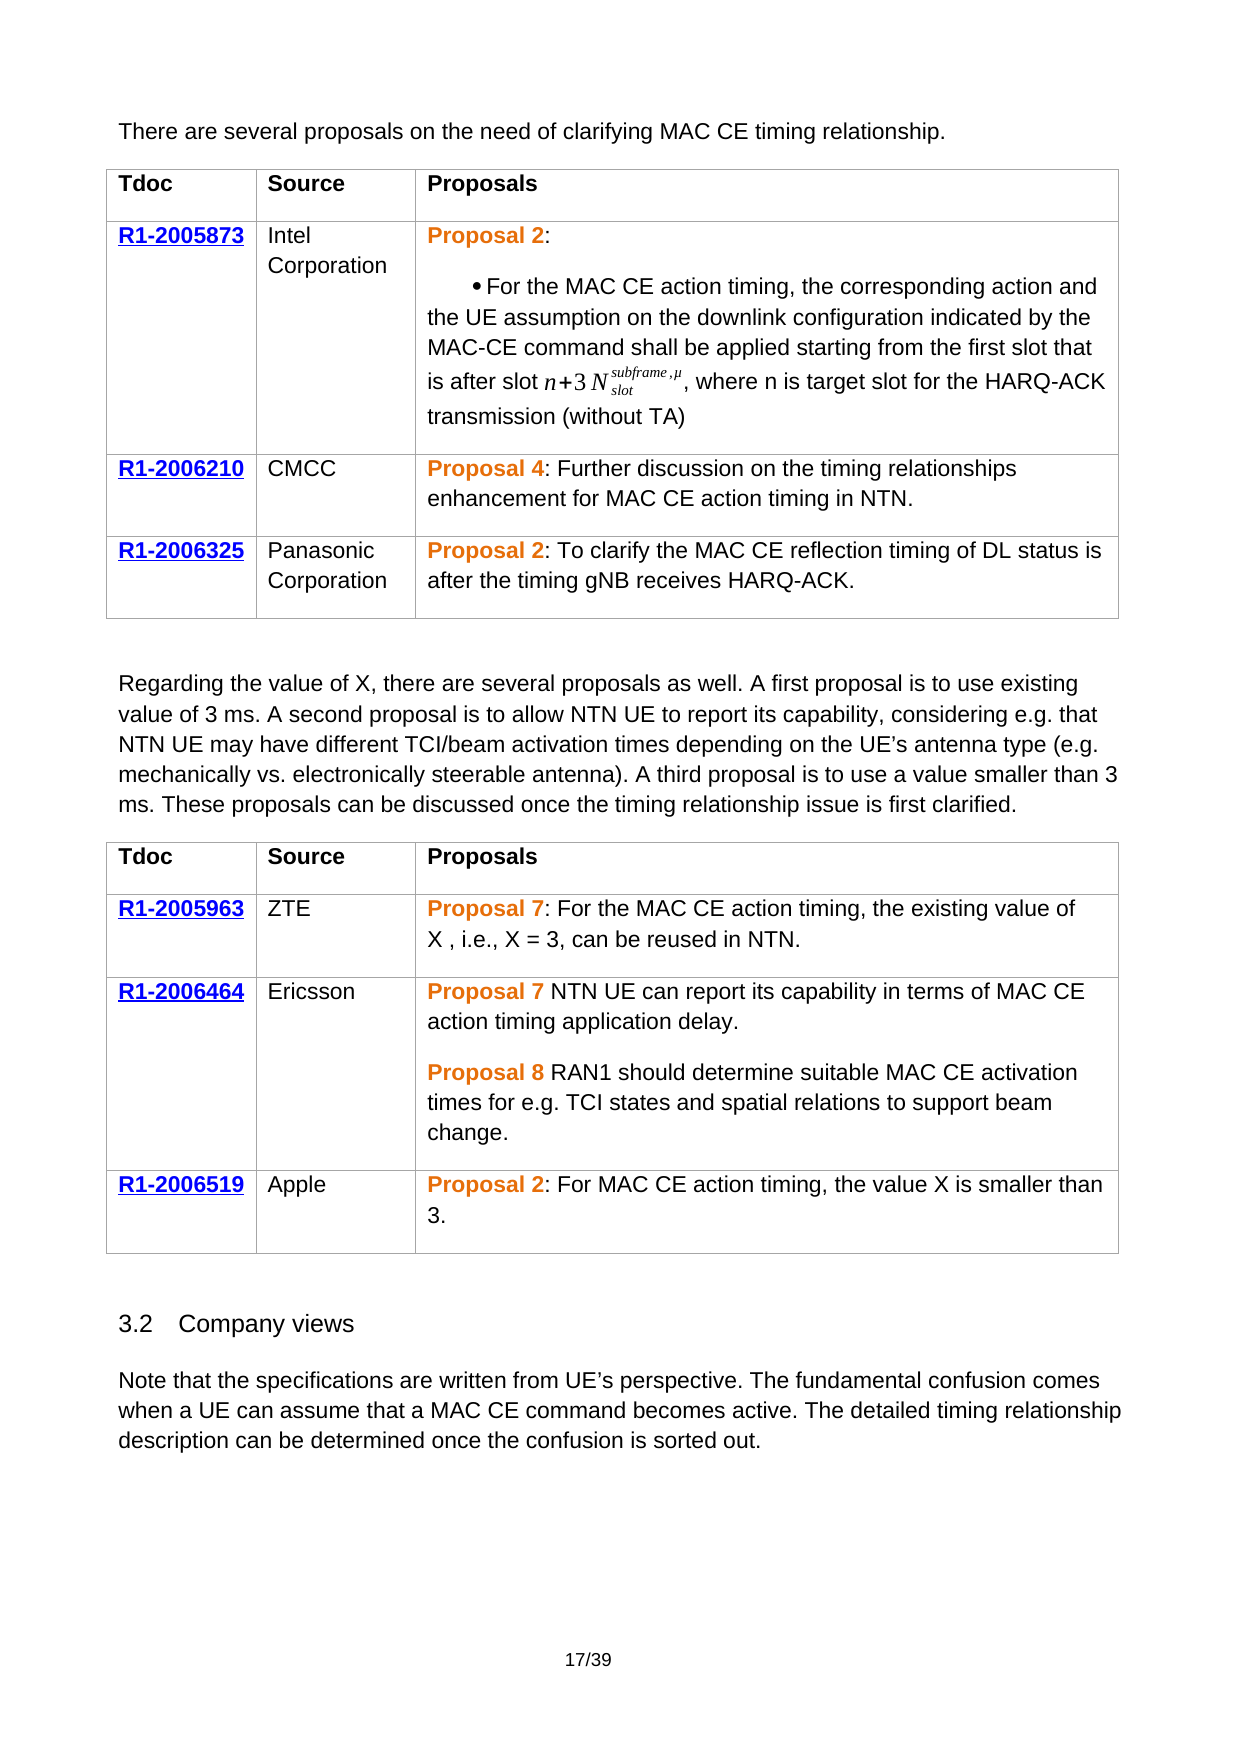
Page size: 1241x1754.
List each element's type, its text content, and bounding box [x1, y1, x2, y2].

table_cell CMCC [257, 455, 415, 536]
table_header Proposals [416, 170, 1118, 221]
table_cell Proposal 7 NTN UE can report its capability in terms of MAC CE action timing application delay. Proposal 8 RAN1 should determine suitable MAC CE activation times for e.g. TCI states and spatial relations to support beam change. [416, 978, 1118, 1170]
table_cell Proposal 2: For MAC CE action timing, the value X is smaller than 3. [416, 1171, 1118, 1253]
table_cell Ericsson [257, 978, 415, 1170]
text Note that the specifications are written from UE’s perspective. The fundamental confusion comes when a UE can assume that a MAC CE command becomes active. The detailed timing relationship description can be determined once the confusion is sorted out. [118, 1367, 1122, 1454]
table_cell R1-2005873 [107, 222, 256, 454]
table_header Proposals [416, 843, 1118, 894]
table_cell Proposal 7: For the MAC CE action timing, the existing value of X , i.e., X = 3, can be reused in NTN. [416, 895, 1118, 977]
table_cell Proposal 2: To clarify the MAC CE reflection timing of DL status is after the timing gNB receives HARQ-ACK. [416, 537, 1118, 618]
table_cell R1-2005963 [107, 895, 256, 977]
table_cell Proposal 4: Further discussion on the timing relationships enhancement for MAC CE action timing in NTN. [416, 455, 1118, 536]
table_header Tdoc [107, 843, 256, 894]
table_cell ZTE [257, 895, 415, 977]
table_cell R1-2006325 [107, 537, 256, 618]
table_cell R1-2006210 [107, 455, 256, 536]
table_cell R1-2006519 [107, 1171, 256, 1253]
table_cell Panasonic Corporation [257, 537, 415, 618]
table_cell Proposal 2: For the MAC CE action timing, the corresponding action and the UE assumption on the downlink configuration indicated by the MAC-CE command shall be applied starting from the first slot that is after slot , where n is target slot for the HARQ-ACK transmission (without TA) [416, 222, 1118, 454]
table_header Source [257, 170, 415, 221]
table_header Source [257, 843, 415, 894]
table_cell R1-2006464 [107, 978, 256, 1170]
table_cell Intel Corporation [257, 222, 415, 454]
text Regarding the value of X, there are several proposals as well. A first proposal is to use existing value of 3 ms. A second proposal is to allow NTN UE to report its capability, considering e.g. that NTN UE may have different TCI/beam activation times depending on the UE’s antenna type (e.g. mechanically vs. electronically steerable antenna). A third proposal is to use a value smaller than 3 ms. These proposals can be discussed once the timing relationship issue is first clarified. [118, 670, 1122, 818]
text There are several proposals on the need of clarifying MAC CE timing relationship. [118, 118, 1122, 144]
table_cell Apple [257, 1171, 415, 1253]
subtitle 3.2 Company views [118, 1309, 1122, 1338]
table_header Tdoc [107, 170, 256, 221]
